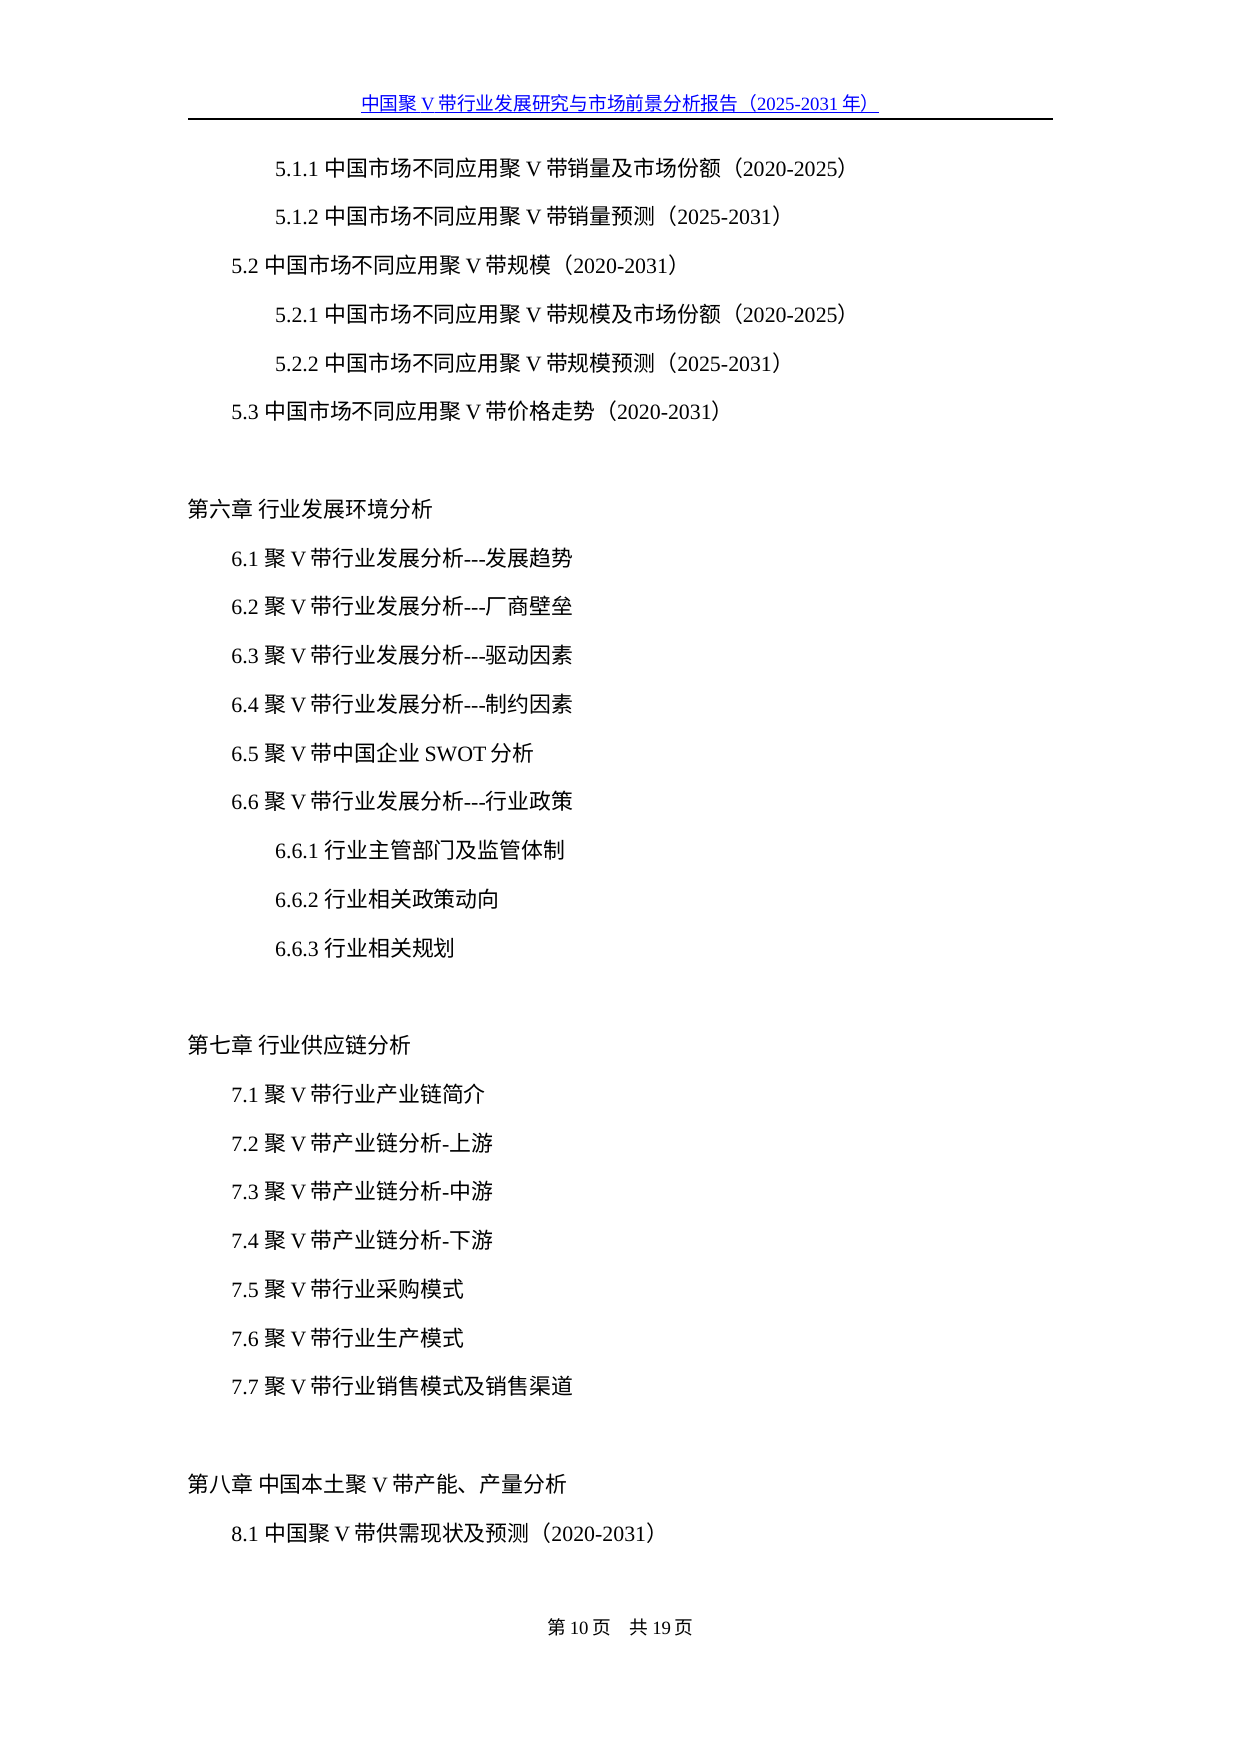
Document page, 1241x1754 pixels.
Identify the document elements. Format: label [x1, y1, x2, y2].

text [187, 150, 1053, 1548]
